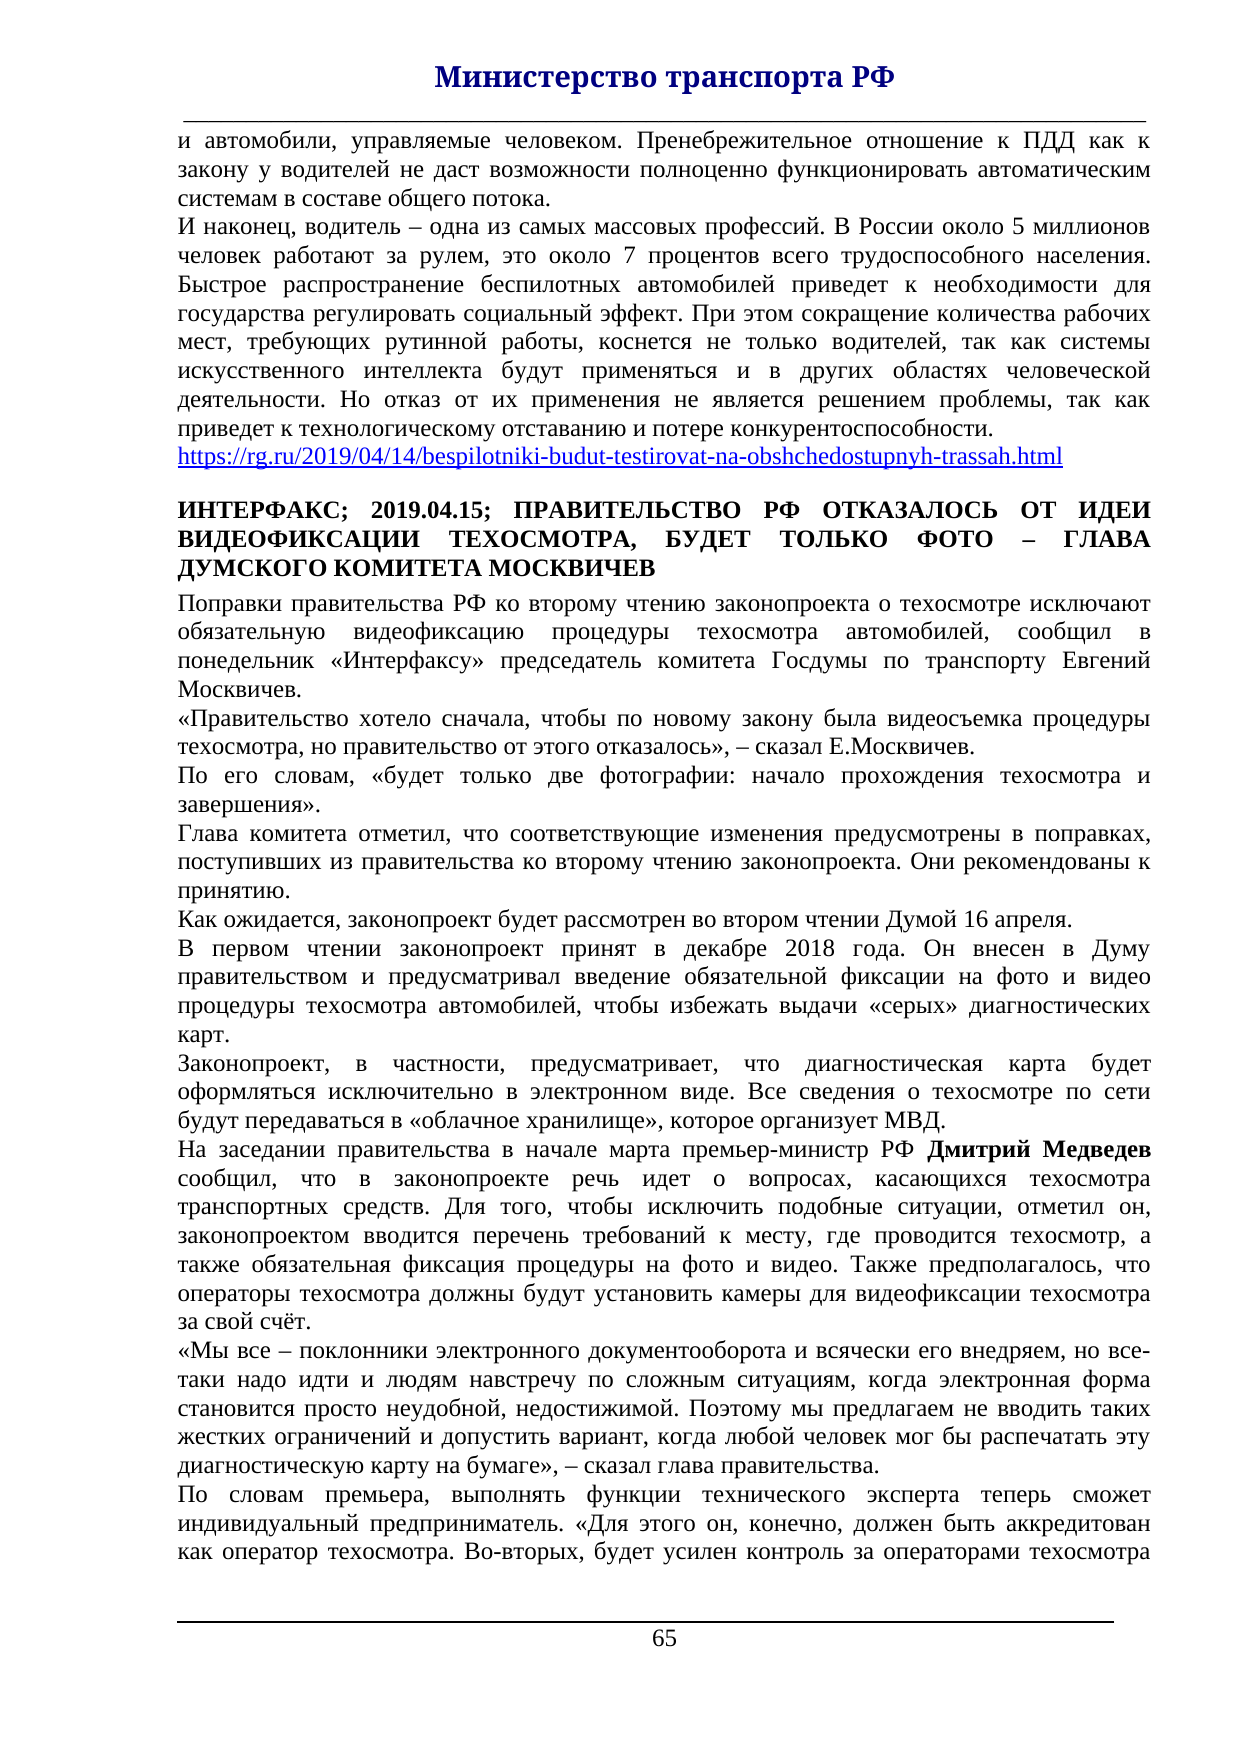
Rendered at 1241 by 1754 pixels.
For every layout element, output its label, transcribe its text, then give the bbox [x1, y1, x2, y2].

text И наконец, водитель – одна из самых массовых профессий. В России около 5 миллионов человек работают за рулем, это около 7 процентов всего трудоспособного населения. Быстрое распространение беспилотных автомобилей приведет к необходимости для государства регулировать социальный эффект. При этом сокращение количества рабочих мест, требующих рутинной работы, коснется не только водителей, так как системы искусственного интеллекта будут применяться и в других областях человеческой деятельности. Но отказ от их применения не является решением проблемы, так как приведет к технологическому отставанию и потере конкурентоспособности. [177, 211, 1152, 441]
text Законопроект, в частности, предусматривает, что диагностическая карта будет оформляться исключительно в электронном виде. Все сведения о техосмотре по сети будут передаваться в «облачное хранилище», которое организует МВД. [177, 1048, 1152, 1134]
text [177, 1479, 1152, 1565]
text В первом чтении законопроект принят в декабре 2018 года. Он внесен в Думу правительством и предусматривал введение обязательной фиксации на фото и видео процедуры техосмотра автомобилей, чтобы избежать выдачи «серых» диагностических карт. [177, 933, 1152, 1048]
text Поправки правительства РФ ко второму чтению законопроекта о техосмотре исключают обязательную видеофиксацию процедуры техосмотра автомобилей, сообщил в понедельник «Интерфаксу» председатель комитета Госдумы по транспорту Евгений Москвичев. [177, 588, 1152, 703]
text Как ожидается, законопроект будет рассмотрен во втором чтении Думой 16 апреля. [177, 904, 1152, 933]
text Глава комитета отметил, что соответствующие изменения предусмотрены в поправках, поступивших из правительства ко второму чтению законопроекта. Они рекомендованы к принятию. [177, 818, 1152, 904]
text На заседании правительства в начале марта премьер-министр РФ Дмитрий Медведев сообщил, что в законопроекте речь идет о вопросах, касающихся техосмотра транспортных средств. Для того, чтобы исключить подобные ситуации, отметил он, законопроектом вводится перечень требований к месту, где проводится техосмотр, а также обязательная фиксация процедуры на фото и видео. Также предполагалось, что операторы техосмотра должны будут установить камеры для видеофиксации техосмотра за свой счёт. [177, 1134, 1152, 1335]
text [177, 125, 1152, 211]
text https://rg.ru/2019/04/14/bespilotniki-budut-testirovat-na-obshchedostupnyh-trassah.html [177, 441, 1152, 470]
subtitle ИНТЕРФАКС; 2019.04.15; ПРАВИТЕЛЬСТВО РФ ОТКАЗАЛОСЬ ОТ ИДЕИ ВИДЕОФИКСАЦИИ ТЕХОСМОТРА, БУДЕТ ТОЛЬКО ФОТО – ГЛАВА ДУМСКОГО КОМИТЕТА МОСКВИЧЕВ [177, 495, 1152, 581]
text «Мы все – поклонники электронного документооборота и всячески его внедряем, но все-таки надо идти и людям навстречу по сложным ситуациям, когда электронная форма становится просто неудобной, недостижимой. Поэтому мы предлагаем не вводить таких жестких ограничений и допустить вариант, когда любой человек мог бы распечатать эту диагностическую карту на бумаге», – сказал глава правительства. [177, 1335, 1152, 1479]
text По его словам, «будет только две фотографии: начало прохождения техосмотра и завершения». [177, 760, 1152, 818]
text «Правительство хотело сначала, чтобы по новому закону была видеосъемка процедуры техосмотра, но правительство от этого отказалось», – сказал Е.Москвичев. [177, 703, 1152, 760]
